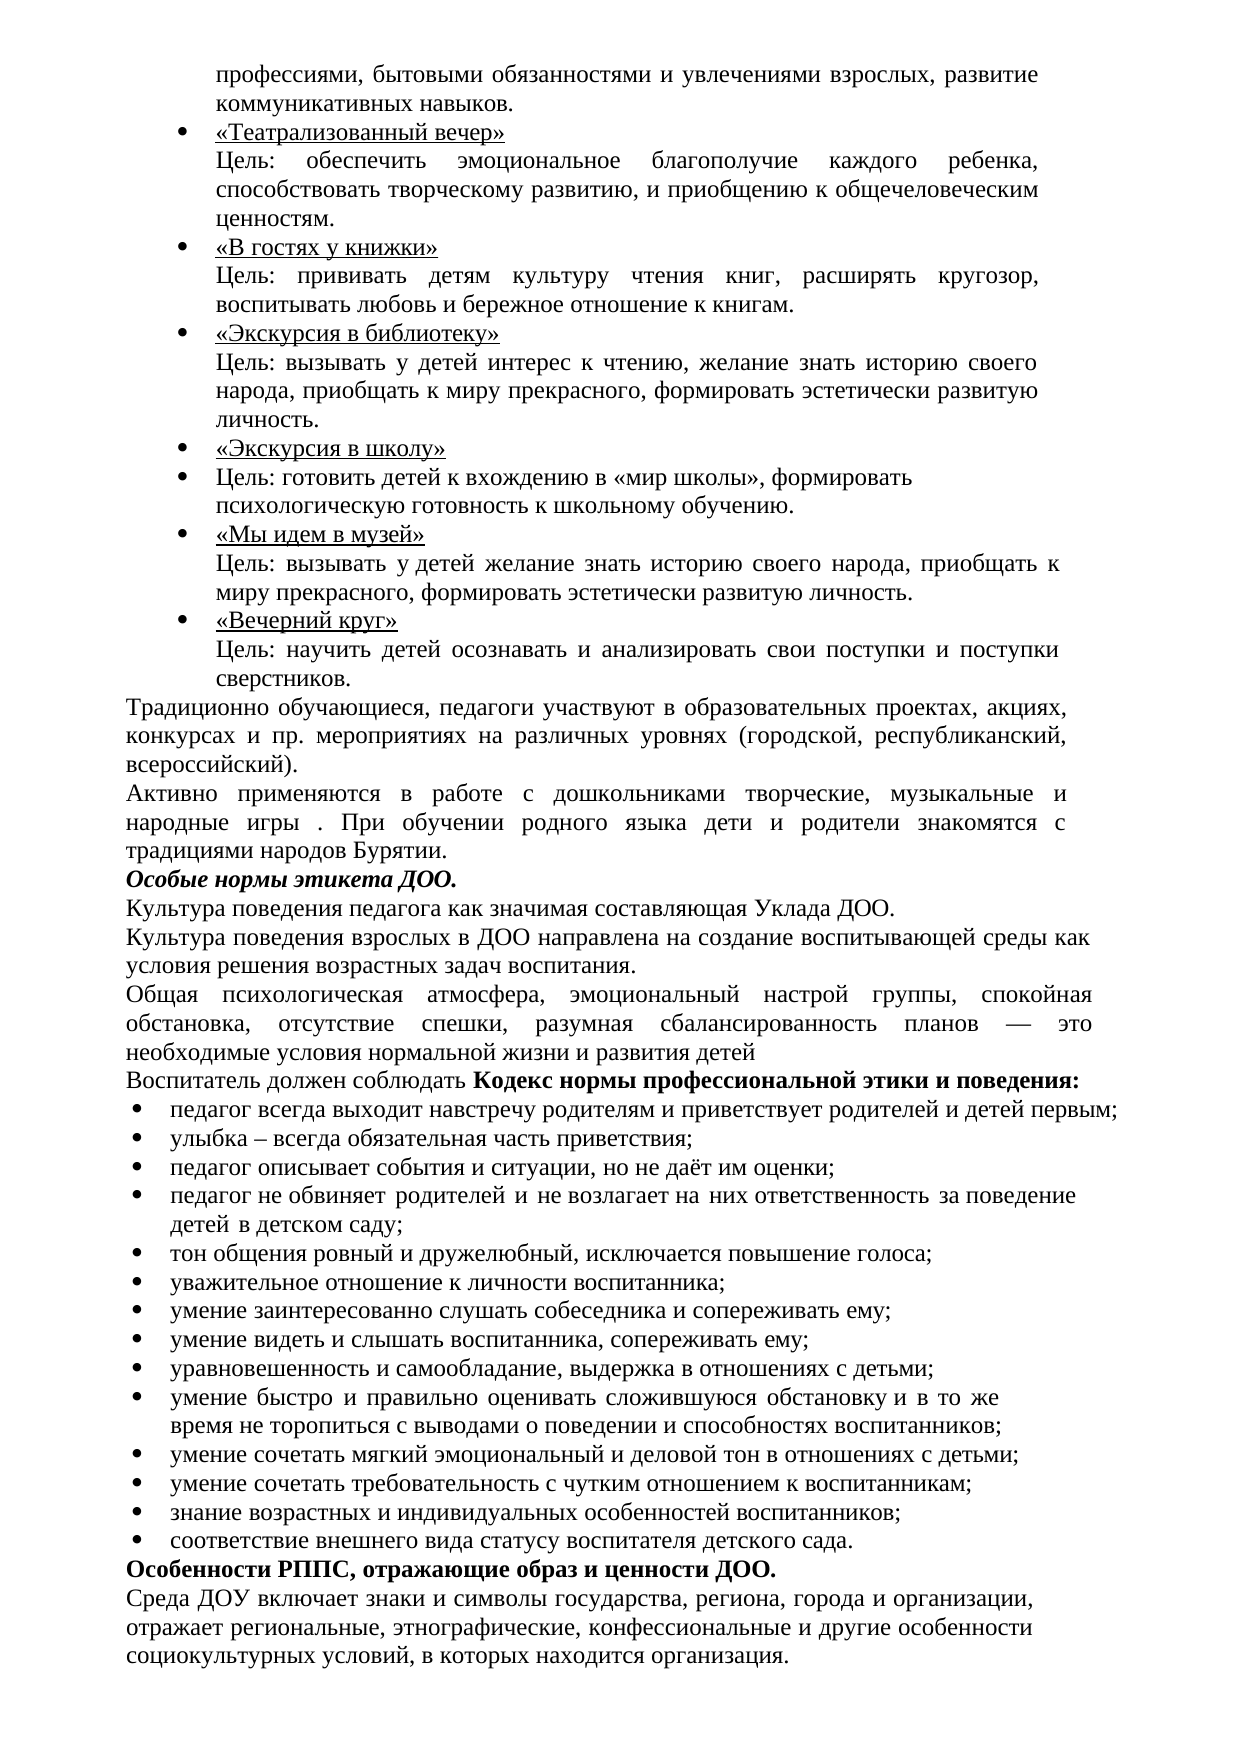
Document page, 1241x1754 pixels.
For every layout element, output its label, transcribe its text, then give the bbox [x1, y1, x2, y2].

list уважительное отношение к личности воспитанника; [133, 1267, 1181, 1295]
list педагог всегда выходит навстречу родителям и приветствует родителей и детей первым; [133, 1094, 1181, 1123]
text Цель: прививать детям культуру чтения книг, расширять кругозор, воспитывать любовь и бережное отношение к книгам. [216, 260, 1040, 318]
list Цель: готовить детей к вхождению в «мир школы», формировать психологическую готовность к школьному обучению. [178, 462, 1034, 519]
list умение заинтересованно слушать собеседника и сопереживать ему; [133, 1295, 1181, 1324]
list улыбка – всегда обязательная часть приветствия; [133, 1123, 1181, 1152]
list «Вечерний круг» [178, 605, 1181, 634]
list «В гостях у книжки» [178, 232, 1181, 260]
text Цель: вызывать у детей желание знать историю своего народа, приобщать к миру прекрасного, формировать эстетически развитую личность. [216, 548, 1067, 605]
text Воспитатель должен соблюдать Кодекс нормы профессиональной этики и поведения: [126, 1065, 1181, 1094]
text Традиционно обучающиеся, педагоги участвуют в образовательных проектах, акциях, конкурсах и пр. мероприятиях на различных уровнях (городской, республиканский, всероссийский). [126, 692, 1067, 778]
list уравновешенность и самообладание, выдержка в отношениях с детьми; [133, 1353, 1181, 1382]
text Цель: обеспечить эмоциональное благополучие каждого ребенка, способствовать творческому развитию, и приобщению к общечеловеческим ценностям. [216, 145, 1039, 232]
text Культура поведения педагога как значимая составляющая Уклада ДОО. [126, 893, 1181, 922]
list педагог не обвиняет родителей и не возлагает на них ответственность за поведение детей в детском саду; [133, 1180, 1089, 1238]
list «Театрализованный вечер» [178, 117, 1181, 145]
list тон общения ровный и дружелюбный, исключается повышение голоса; [133, 1238, 1181, 1267]
list «Экскурсия в школу» [178, 433, 1181, 462]
list «Мы идем в музей» [178, 519, 1181, 548]
text Культура поведения взрослых в ДОО направлена на создание воспитывающей среды как условия решения возрастных задач воспитания. [126, 922, 1091, 979]
subtitle Особые нормы этикета ДОО. [126, 864, 1181, 893]
list педагог описывает события и ситуации, но не даёт им оценки; [133, 1152, 1181, 1180]
list умение сочетать требовательность с чутким отношением к воспитанникам; [133, 1468, 1181, 1497]
list умение быстро и правильно оценивать сложившуюся обстановку и в то же время не торопиться с выводами о поведении и способностях воспитанников; [133, 1382, 1016, 1439]
list соответствие внешнего вида статусу воспитателя детского сада. [133, 1525, 1181, 1554]
list знание возрастных и индивидуальных особенностей воспитанников; [133, 1497, 1181, 1525]
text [216, 59, 1039, 117]
subtitle Особенности РППС, отражающие образ и ценности ДОО. [126, 1554, 1181, 1583]
text Среда ДОУ включает знаки и символы государства, региона, города и организации, отражает региональные, этнографические, конфессиональные и другие особенности социокультурных условий, в которых находится организация. [126, 1583, 1033, 1669]
text Общая психологическая атмосфера, эмоциональный настрой группы, спокойная обстановка, отсутствие спешки, разумная сбалансированность планов — это необходимые условия нормальной жизни и развития детей [126, 979, 1093, 1065]
text Цель: вызывать у детей интерес к чтению, желание знать историю своего народа, приобщать к миру прекрасного, формировать эстетически развитую личность. [216, 347, 1038, 433]
list «Экскурсия в библиотеку» [178, 318, 1181, 347]
text Цель: научить детей осознавать и анализировать свои поступки и поступки сверстников. [216, 634, 1067, 692]
list умение сочетать мягкий эмоциональный и деловой тон в отношениях с детьми; [133, 1439, 1181, 1468]
list умение видеть и слышать воспитанника, сопереживать ему; [133, 1324, 1181, 1353]
text Активно применяются в работе с дошкольниками творческие, музыкальные и народные игры . При обучении родного языка дети и родители знакомятся с традициями народов Бурятии. [126, 778, 1067, 864]
